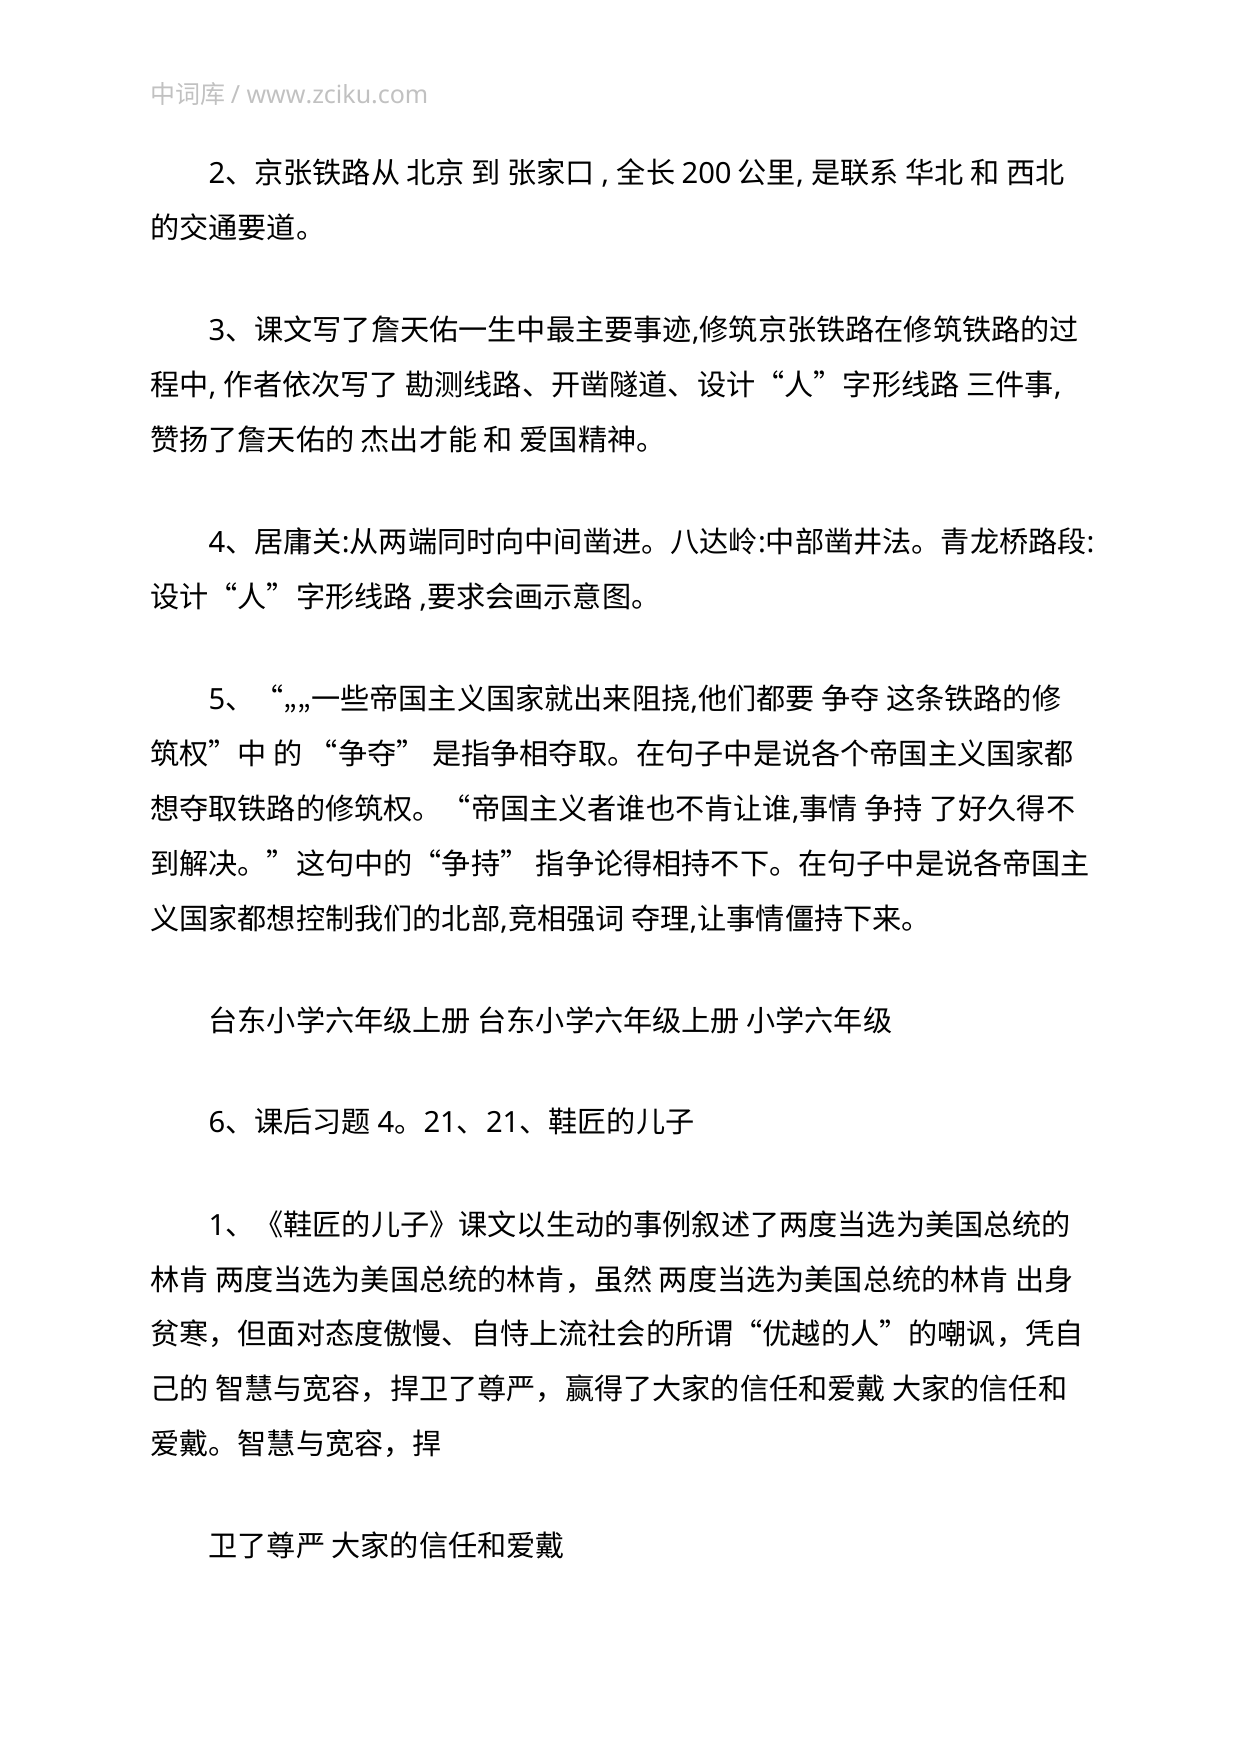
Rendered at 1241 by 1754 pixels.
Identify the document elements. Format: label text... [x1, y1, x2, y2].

text 6、课后习题 4。21、21、鞋匠的儿子 [150, 1099, 1090, 1141]
text 4、居庸关:从两端同时向中间凿进。八达岭:中部凿井法。青龙桥路段:设计“人”字形线路 ,要求会画示意图。 [150, 518, 1090, 616]
text 3、课文写了詹天佑一生中最主要事迹,修筑京张铁路在修筑铁路的过程中, 作者依次写了 勘测线路、开凿隧道、设计“人”字形线路 三件事,赞扬了詹天佑的 杰出才能 和 爱国精神。 [150, 307, 1090, 459]
text 1、《鞋匠的儿子》课文以生动的事例叙述了两度当选为美国总统的林肯 两度当选为美国总统的林肯，虽然 两度当选为美国总统的林肯 出身贫寒，但面对态度傲慢、自恃上流社会的所谓“优越的人”的嘲讽，凭自己的 智慧与宽容，捍卫了尊严，赢得了大家的信任和爱戴 大家的信任和爱戴。智慧与宽容，捍 [150, 1201, 1090, 1463]
text 5、“„„一些帝国主义国家就出来阻挠,他们都要 争夺 这条铁路的修筑权”中 的 “争夺” 是指争相夺取。在句子中是说各个帝国主义国家都想夺取铁路的修筑权。“帝国主义者谁也不肯让谁,事情 争持 了好久得不到解决。”这句中的“争持” 指争论得相持不下。在句子中是说各帝国主义国家都想控制我们的北部,竞相强词 夺理,让事情僵持下来。 [150, 676, 1090, 938]
text 卫了尊严 大家的信任和爱戴 [150, 1522, 1090, 1565]
text 台东小学六年级上册 台东小学六年级上册 小学六年级 [150, 997, 1090, 1039]
text 2、京张铁路从 北京 到 张家口 , 全长 200公里, 是联系 华北 和 西北 的交通要道。 [150, 150, 1090, 247]
